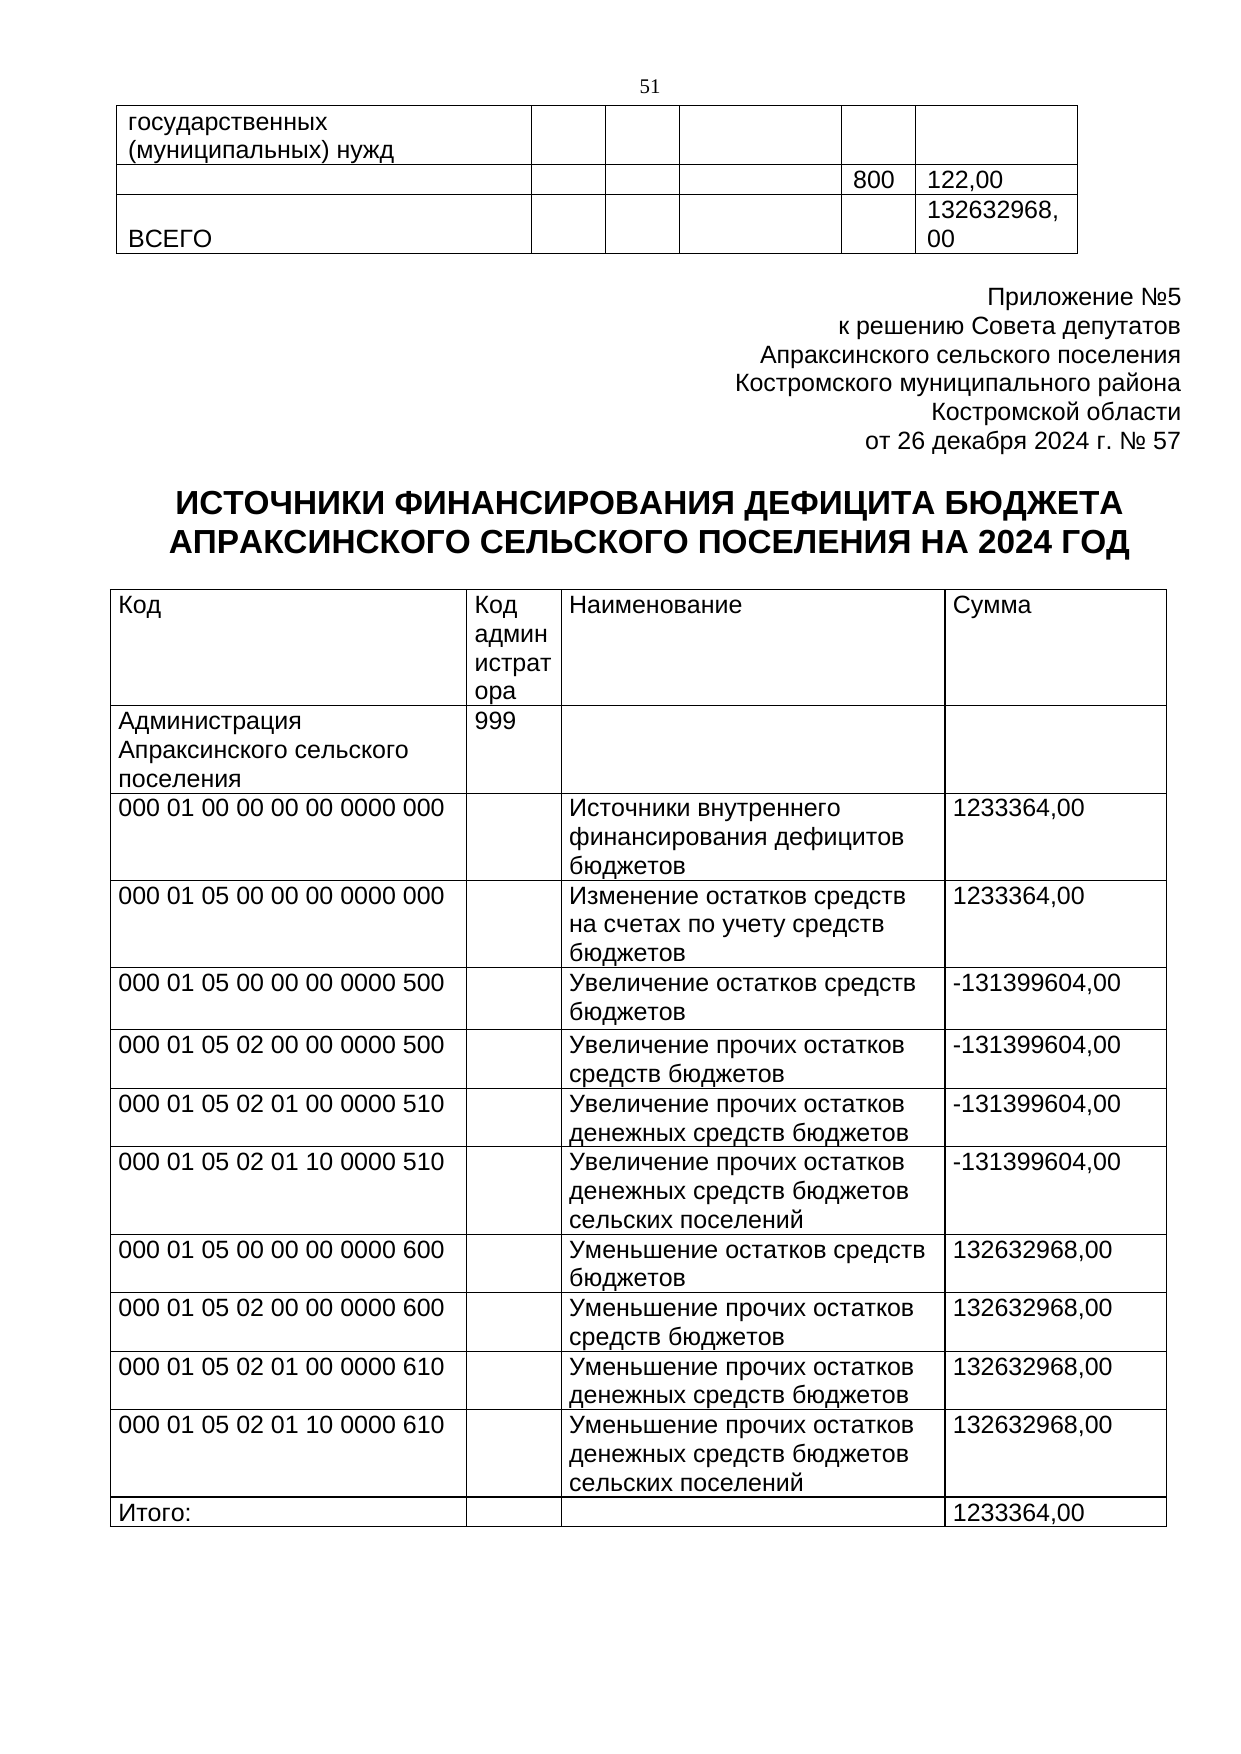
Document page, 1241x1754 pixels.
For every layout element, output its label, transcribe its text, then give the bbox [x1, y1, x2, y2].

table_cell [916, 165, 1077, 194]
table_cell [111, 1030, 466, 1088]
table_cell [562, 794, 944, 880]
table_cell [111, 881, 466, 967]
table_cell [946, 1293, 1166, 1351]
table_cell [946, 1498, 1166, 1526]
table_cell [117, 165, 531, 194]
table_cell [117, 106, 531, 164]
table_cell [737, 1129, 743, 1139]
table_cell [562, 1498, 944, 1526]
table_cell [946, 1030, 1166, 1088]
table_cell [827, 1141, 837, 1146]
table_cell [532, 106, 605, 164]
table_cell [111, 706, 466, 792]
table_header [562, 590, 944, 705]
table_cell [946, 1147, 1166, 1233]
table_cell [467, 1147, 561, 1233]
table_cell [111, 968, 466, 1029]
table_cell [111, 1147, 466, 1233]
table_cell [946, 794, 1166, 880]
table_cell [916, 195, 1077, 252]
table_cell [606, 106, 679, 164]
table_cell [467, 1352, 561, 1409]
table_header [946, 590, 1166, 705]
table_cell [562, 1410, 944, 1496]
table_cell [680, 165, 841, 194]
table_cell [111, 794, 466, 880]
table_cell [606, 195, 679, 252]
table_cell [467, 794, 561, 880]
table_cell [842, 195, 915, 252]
text Источники финансирования дефицита бюджета Апраксинского сельского поселения на 2024 год [118, 483, 1181, 560]
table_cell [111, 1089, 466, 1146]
text Приложение №5 [118, 282, 1181, 311]
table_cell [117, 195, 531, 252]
text Апраксинского сельского поселения [118, 340, 1181, 368]
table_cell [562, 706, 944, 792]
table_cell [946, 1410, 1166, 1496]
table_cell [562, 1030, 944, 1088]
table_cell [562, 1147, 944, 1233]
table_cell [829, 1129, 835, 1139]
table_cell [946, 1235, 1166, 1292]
text Костромского муниципального района [118, 368, 1181, 397]
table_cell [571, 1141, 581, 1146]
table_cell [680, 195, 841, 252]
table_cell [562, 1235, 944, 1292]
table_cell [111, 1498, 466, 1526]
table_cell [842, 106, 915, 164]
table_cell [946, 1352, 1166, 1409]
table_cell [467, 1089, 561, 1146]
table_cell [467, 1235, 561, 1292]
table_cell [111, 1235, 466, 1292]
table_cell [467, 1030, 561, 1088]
text к решению Совета депутатов [118, 311, 1181, 340]
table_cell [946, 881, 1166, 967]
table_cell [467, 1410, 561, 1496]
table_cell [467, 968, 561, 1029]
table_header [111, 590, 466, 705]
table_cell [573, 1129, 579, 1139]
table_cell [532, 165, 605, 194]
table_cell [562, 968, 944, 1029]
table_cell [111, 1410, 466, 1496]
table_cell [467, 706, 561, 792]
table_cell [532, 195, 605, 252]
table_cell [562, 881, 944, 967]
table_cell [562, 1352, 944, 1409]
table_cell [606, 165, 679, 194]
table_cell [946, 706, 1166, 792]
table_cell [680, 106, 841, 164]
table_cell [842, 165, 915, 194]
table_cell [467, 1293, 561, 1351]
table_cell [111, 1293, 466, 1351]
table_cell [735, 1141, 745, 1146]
text Костромской области [118, 397, 1181, 426]
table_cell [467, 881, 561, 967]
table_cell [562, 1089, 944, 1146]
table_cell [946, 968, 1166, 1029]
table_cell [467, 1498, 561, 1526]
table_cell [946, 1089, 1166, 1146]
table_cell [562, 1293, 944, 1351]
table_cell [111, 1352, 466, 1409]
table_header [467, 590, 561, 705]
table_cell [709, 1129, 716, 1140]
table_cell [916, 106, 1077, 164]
text от 26 декабря 2024 г. № 57 [118, 426, 1181, 455]
